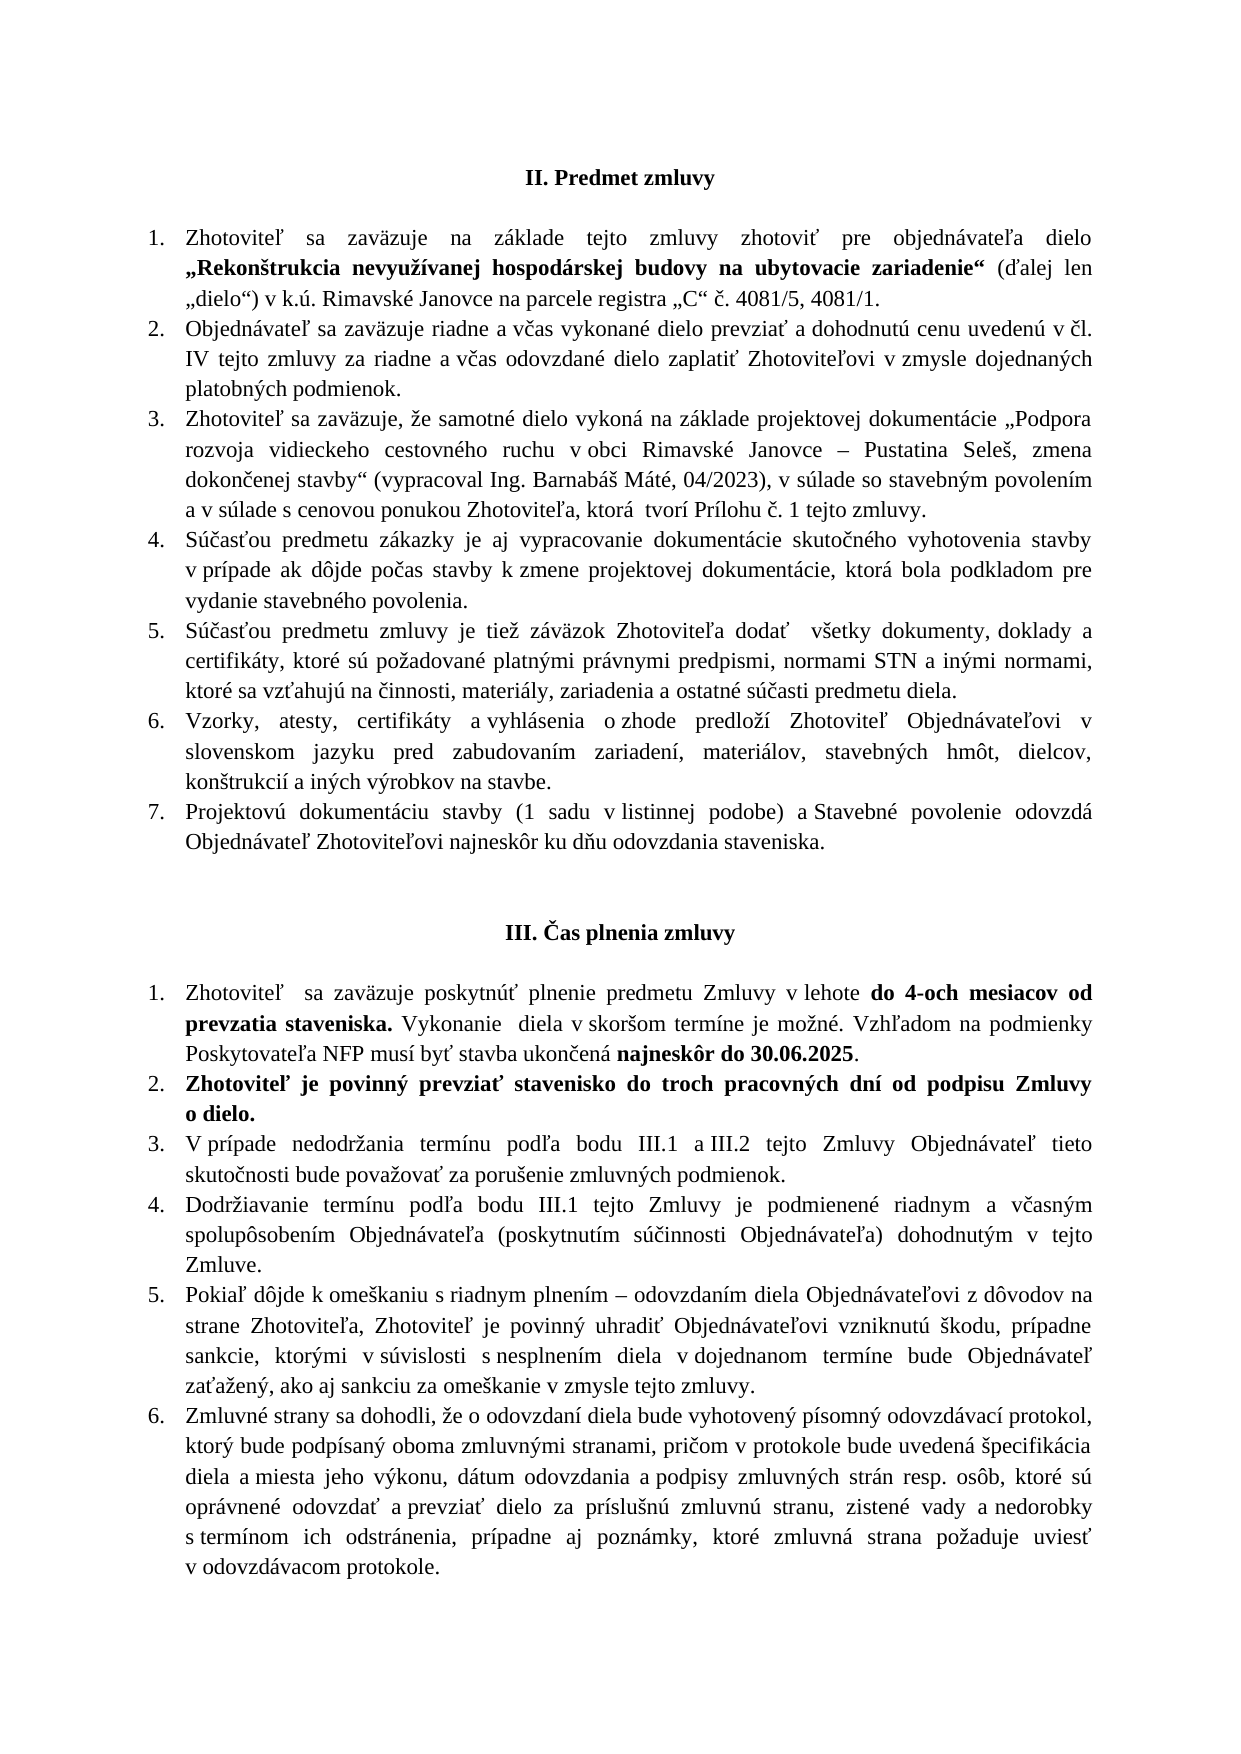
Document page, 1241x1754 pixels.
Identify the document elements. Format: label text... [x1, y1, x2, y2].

list V prípade nedodržania termínu podľa bodu III.1 a III.2 tejto Zmluvy Objednávateľ tieto skutočnosti bude považovať za porušenie zmluvných podmienok. [148, 1131, 1093, 1187]
text III. Čas plnenia zmluvy [148, 919, 1093, 945]
list Objednávateľ sa zaväzuje riadne a včas vykonané dielo prevziať a dohodnutú cenu uvedenú v čl. IV tejto zmluvy za riadne a včas odovzdané dielo zaplatiť Zhotoviteľovi v zmysle dojednaných platobných podmienok. [148, 315, 1093, 402]
list Súčasťou predmetu zmluvy je tiež záväzok Zhotoviteľa dodať všetky dokumenty, doklady a certifikáty, ktoré sú požadované platnými právnymi predpismi, normami STN a inými normami, ktoré sa vzťahujú na činnosti, materiály, zariadenia a ostatné súčasti predmetu diela. [148, 617, 1093, 704]
list Súčasťou predmetu zákazky je aj vypracovanie dokumentácie skutočného vyhotovenia stavby v prípade ak dôjde počas stavby k zmene projektovej dokumentácie, ktorá bola podkladom pre vydanie stavebného povolenia. [148, 526, 1093, 613]
list Zhotoviteľ sa zaväzuje, že samotné dielo vykoná na základe projektovej dokumentácie „Podpora rozvoja vidieckeho cestovného ruchu v obci Rimavské Janovce – Pustatina Seleš, zmena dokončenej stavby“ (vypracoval Ing. Barnabáš Máté, 04/2023), v súlade so stavebným povolením a v súlade s cenovou ponukou Zhotoviteľa, ktorá tvorí Prílohu č. 1 tejto zmluvy. [148, 406, 1093, 522]
list Dodržiavanie termínu podľa bodu III.1 tejto Zmluvy je podmienené riadnym a včasným spolupôsobením Objednávateľa (poskytnutím súčinnosti Objednávateľa) dohodnutým v tejto Zmluve. [148, 1191, 1093, 1278]
list Pokiaľ dôjde k omeškaniu s riadnym plnením – odovzdaním diela Objednávateľovi z dôvodov na strane Zhotoviteľa, Zhotoviteľ je povinný uhradiť Objednávateľovi vzniknutú škodu, prípadne sankcie, ktorými v súvislosti s nesplnením diela v dojednanom termíne bude Objednávateľ zaťažený, ako aj sankciu za omeškanie v zmysle tejto zmluvy. [148, 1282, 1093, 1398]
list Zmluvné strany sa dohodli, že o odovzdaní diela bude vyhotovený písomný odovzdávací protokol, ktorý bude podpísaný oboma zmluvnými stranami, pričom v protokole bude uvedená špecifikácia diela a miesta jeho výkonu, dátum odovzdania a podpisy zmluvných strán resp. osôb, ktoré sú oprávnené odovzdať a prevziať dielo za príslušnú zmluvnú stranu, zistené vady a nedorobky s termínom ich odstránenia, prípadne aj poznámky, ktoré zmluvná strana požaduje uviesť v odovzdávacom protokole. [148, 1402, 1093, 1580]
list Zhotoviteľ sa zaväzuje na základe tejto zmluvy zhotoviť pre objednávateľa dielo „Rekonštrukcia nevyužívanej hospodárskej budovy na ubytovacie zariadenie“ (ďalej len „dielo“) v k.ú. Rimavské Janovce na parcele registra „C“ č. 4081/5, 4081/1. [148, 224, 1093, 311]
text II. Predmet zmluvy [148, 164, 1093, 190]
list Zhotoviteľ sa zaväzuje poskytnúť plnenie predmetu Zmluvy v lehote do 4-och mesiacov od prevzatia staveniska. Vykonanie diela v skoršom termíne je možné. Vzhľadom na podmienky Poskytovateľa NFP musí byť stavba ukončená najneskôr do 30.06.2025. [148, 979, 1093, 1066]
list Vzorky, atesty, certifikáty a vyhlásenia o zhode predloží Zhotoviteľ Objednávateľovi v slovenskom jazyku pred zabudovaním zariadení, materiálov, stavebných hmôt, dielcov, konštrukcií a iných výrobkov na stavbe. [148, 708, 1093, 794]
list Zhotoviteľ je povinný prevziať stavenisko do troch pracovných dní od podpisu Zmluvy o dielo. [148, 1070, 1093, 1127]
list Projektovú dokumentáciu stavby (1 sadu v listinnej podobe) a Stavebné povolenie odovzdá Objednávateľ Zhotoviteľovi najneskôr ku dňu odovzdania staveniska. [148, 798, 1093, 855]
